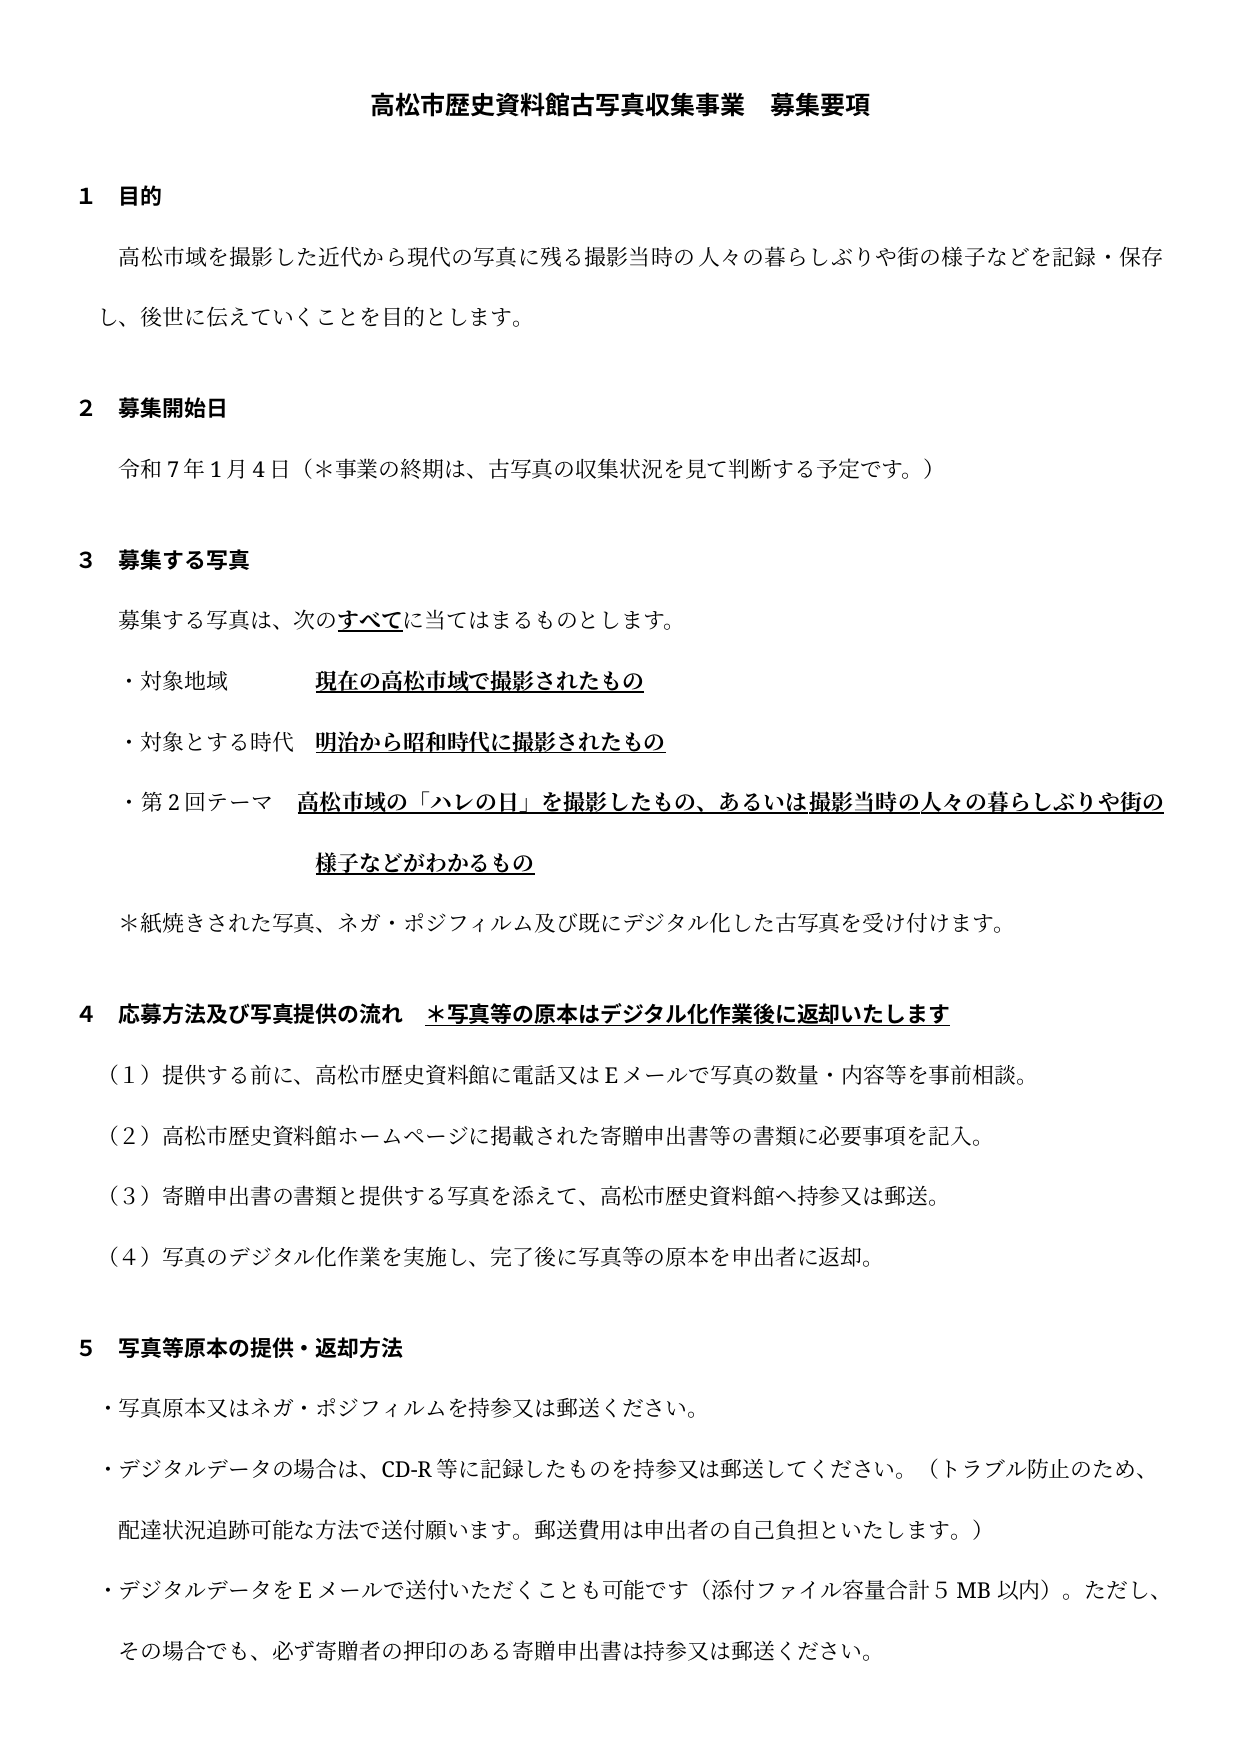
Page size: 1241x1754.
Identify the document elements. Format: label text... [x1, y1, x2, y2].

text （３）寄贈申出書の書類と提供する写真を添えて、高松市歴史資料館へ持参又は郵送。 [75, 1165, 1165, 1226]
text ・第2回テーマ 高松市域の「ハレの日」を撮影したもの、あるいは撮影当時の人々の暮らしぶりや街の様子などがわかるもの [119, 771, 1165, 892]
text ２ 募集開始日 [75, 377, 1165, 437]
text ・対象とする時代 明治から昭和時代に撮影されたもの [75, 710, 1165, 771]
text ４ 応募方法及び写真提供の流れ ＊写真等の原本はデジタル化作業後に返却いたします [75, 983, 1165, 1044]
text ・対象地域 現在の高松市域で撮影されたもの [75, 649, 1165, 710]
text （１）提供する前に、高松市歴史資料館に電話又はEメールで写真の数量・内容等を事前相談。 [75, 1044, 1165, 1104]
text ・デジタルデータをE メールで送付いただくことも可能です（添付ファイル容量合計５MB 以内）。ただし、その場合でも、必ず寄贈者の押印のある寄贈申出書は持参又は郵送ください。 [97, 1559, 1165, 1680]
text １ 目的 [75, 164, 1165, 225]
text 高松市域を撮影した近代から現代の写真に残る撮影当時の人々の暮らしぶりや街の様子などを記録・保存し、後世に伝えていくことを目的とします。 [97, 225, 1165, 346]
text 募集する写真は、次のすべてに当てはまるものとします。 [75, 589, 1165, 649]
text ５ 写真等原本の提供・返却方法 [75, 1316, 1165, 1377]
text ・デジタルデータの場合は、CD-R等に記録したものを持参又は郵送してください。（トラブル防止のため、配達状況追跡可能な方法で送付願います。郵送費用は申出者の自己負担といたします。） [97, 1438, 1165, 1559]
text ３ 募集する写真 [75, 528, 1165, 589]
text 高松市歴史資料館古写真収集事業 募集要項 [75, 74, 1165, 134]
text （２）高松市歴史資料館ホームページに掲載された寄贈申出書等の書類に必要事項を記入。 [75, 1104, 1165, 1165]
text （４）写真のデジタル化作業を実施し、完了後に写真等の原本を申出者に返却。 [75, 1226, 1165, 1286]
text ＊紙焼きされた写真、ネガ・ポジフィルム及び既にデジタル化した古写真を受け付けます。 [75, 892, 1165, 953]
text ・写真原本又はネガ・ポジフィルムを持参又は郵送ください。 [97, 1377, 1165, 1438]
text 令和7年1月4日（＊事業の終期は、古写真の収集状況を見て判断する予定です。） [75, 437, 1165, 498]
